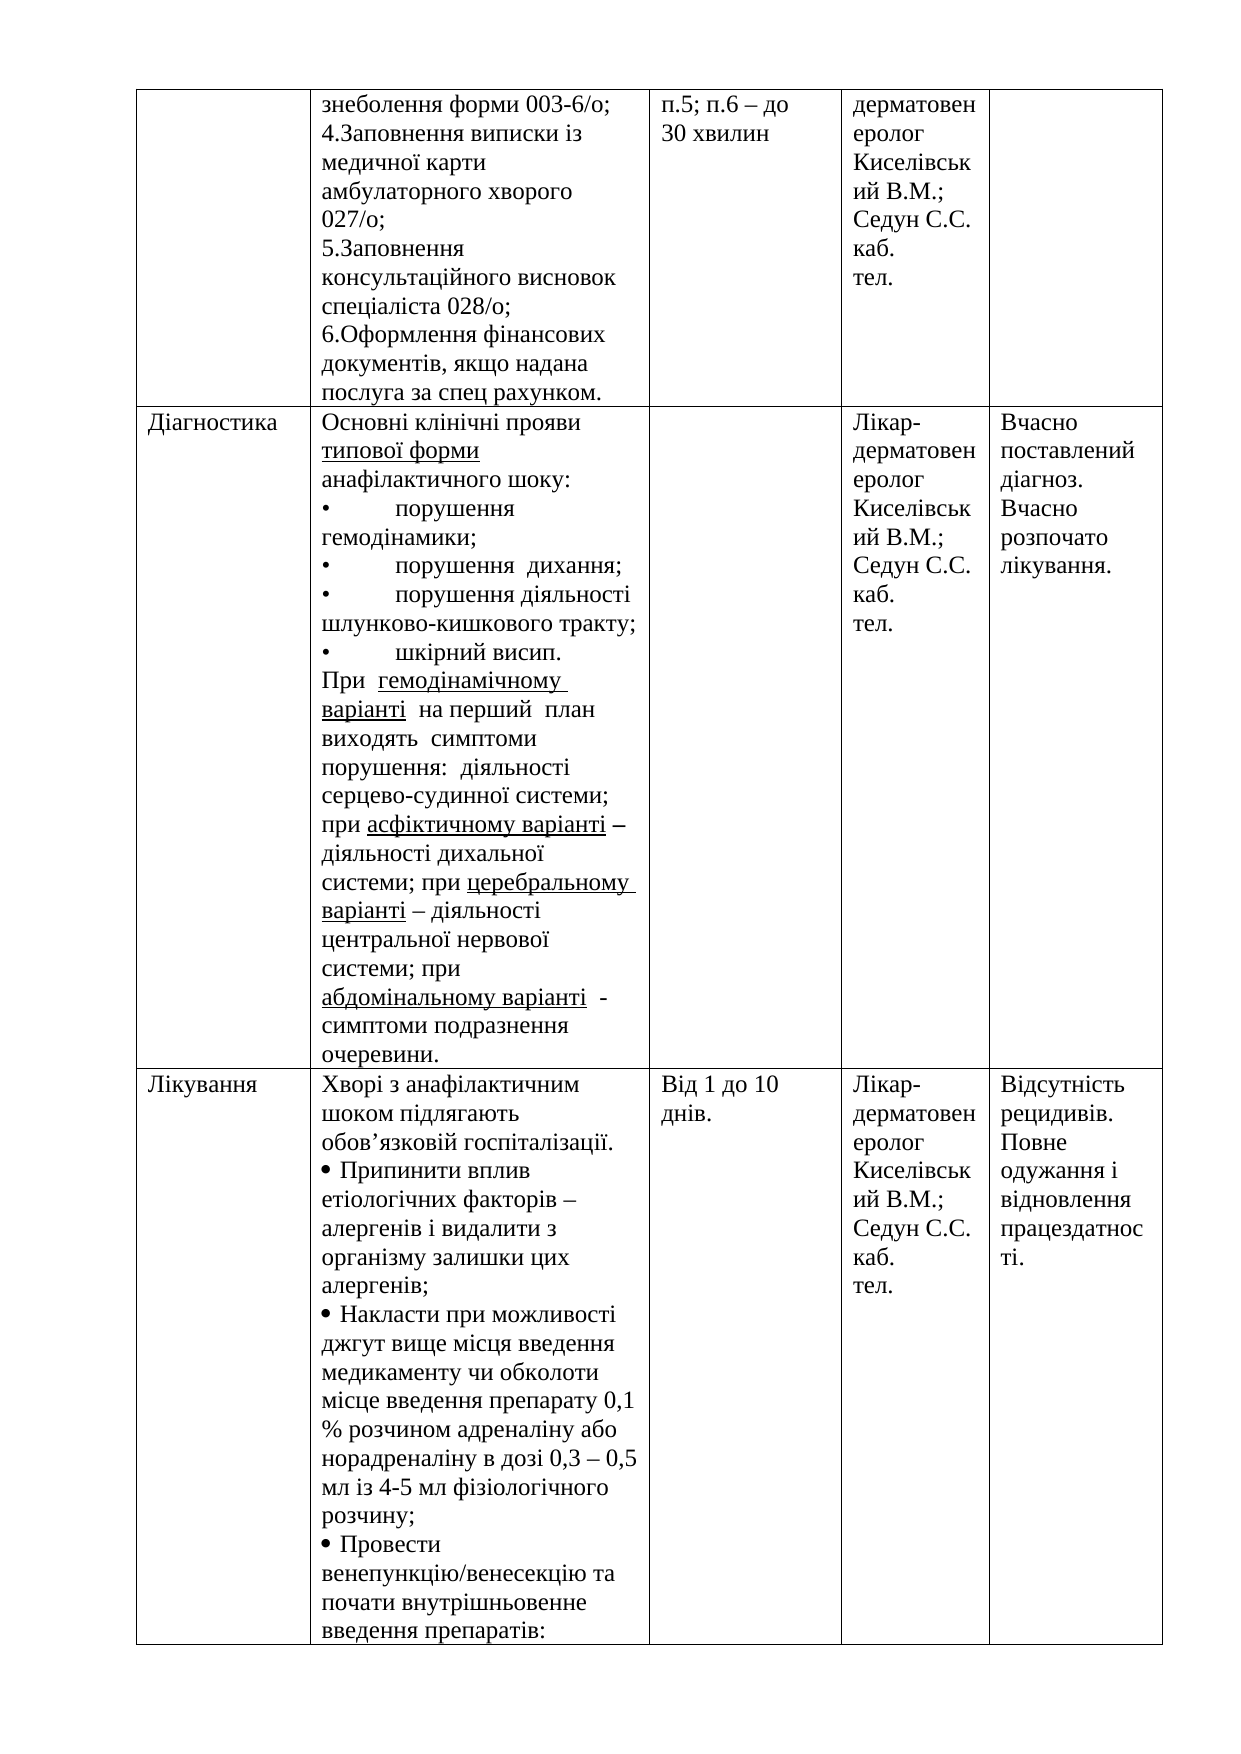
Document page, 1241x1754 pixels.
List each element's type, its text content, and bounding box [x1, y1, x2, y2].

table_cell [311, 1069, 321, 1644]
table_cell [842, 1069, 989, 1644]
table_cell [311, 90, 649, 406]
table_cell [137, 90, 310, 406]
table_cell Лікар-дерматовенеролог Киселівський В.М.; Седун С.С. каб. тел. [842, 407, 989, 1068]
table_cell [990, 90, 1162, 406]
table_cell Вчасно поставлений діагноз. Вчасно розпочато лікування. [990, 407, 1162, 1068]
table_cell Діагностика [137, 407, 310, 1068]
table_cell [650, 407, 841, 1068]
table_cell Лікування [137, 1069, 310, 1644]
table_cell Основні клінічні прояви типової форми анафілактичного шоку: порушення гемодінамики; порушення дихання; порушення діяльності шлунково-кишкового тракту; шкірний висип. При гемодінамічному варіанті на перший план виходять симптоми порушення: діяльності серцево-судинної системи; при асфіктичному варіанті – діяльності дихальної системи; при церебральному варіанті – діяльності центральної нервової системи; при абдомінальному варіанті - симптоми подразнення очеревини. [311, 407, 649, 1068]
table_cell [990, 1069, 1162, 1644]
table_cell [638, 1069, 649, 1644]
table_cell Від 1 до 10 днів. [650, 1069, 841, 1644]
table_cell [650, 90, 841, 406]
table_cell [842, 90, 989, 406]
